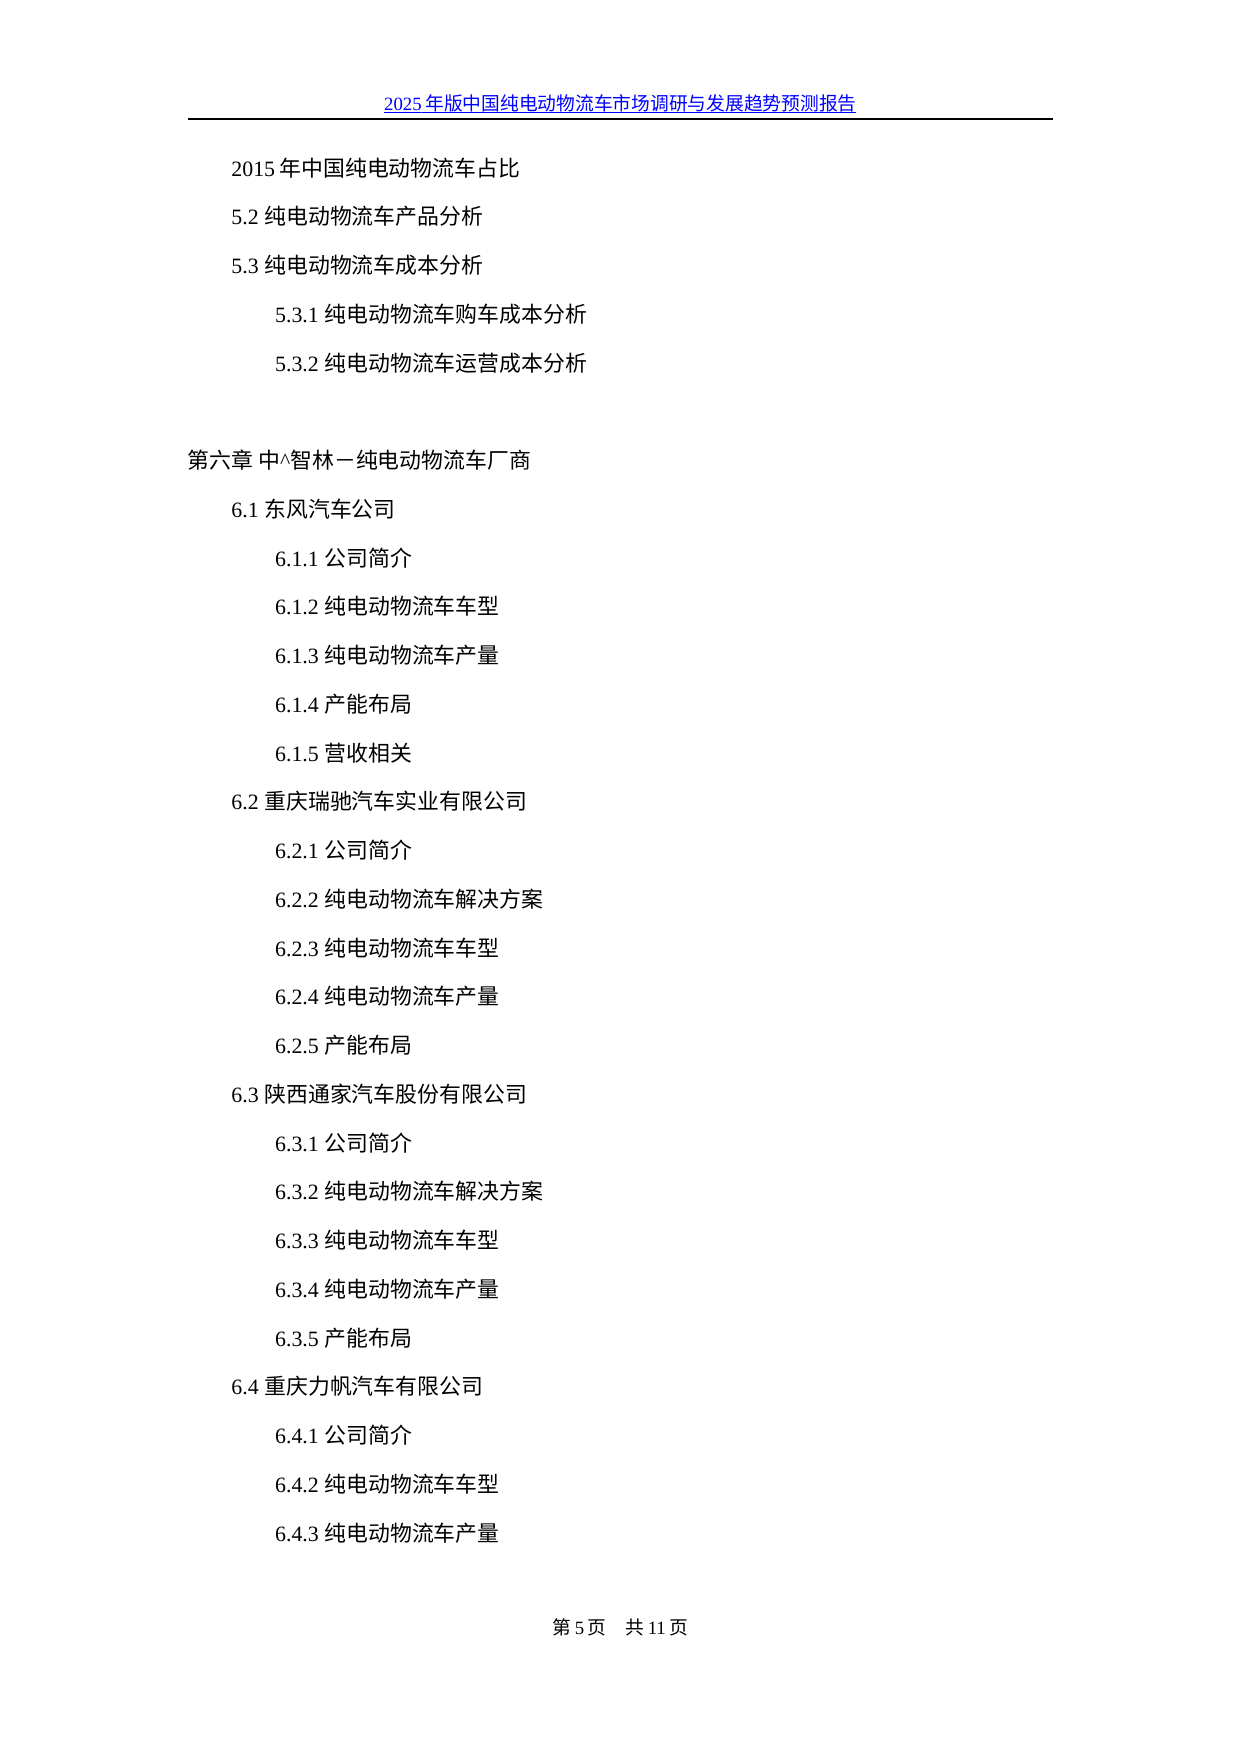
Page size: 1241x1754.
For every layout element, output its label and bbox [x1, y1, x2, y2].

text [187, 150, 1053, 1548]
